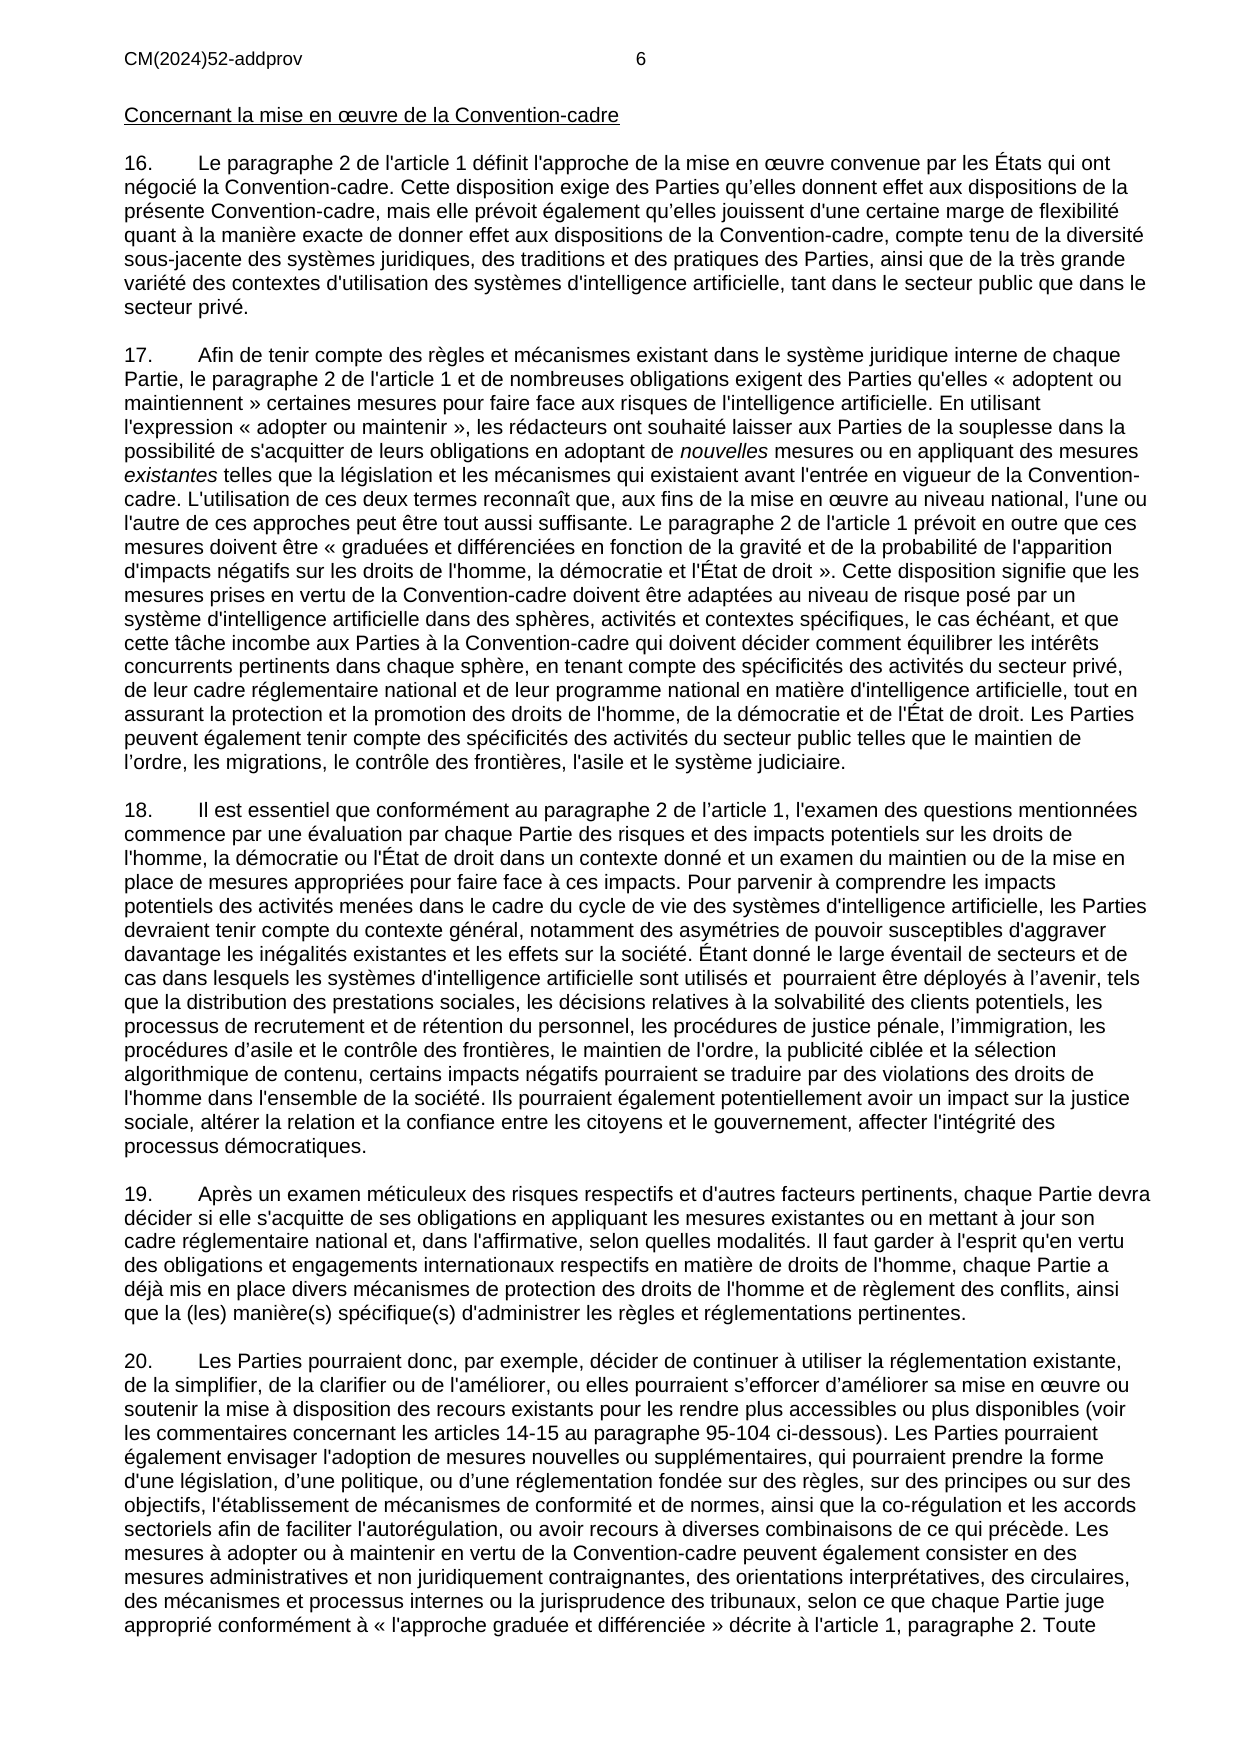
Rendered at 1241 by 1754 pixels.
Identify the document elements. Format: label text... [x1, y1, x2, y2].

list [124, 1349, 1152, 1637]
list Il est essentiel que conformément au paragraphe 2 de l’article 1, l'examen des questions mentionnées commence par une évaluation par chaque Partie des risques et des impacts potentiels sur les droits de l'homme, la démocratie ou l'État de droit dans un contexte donné et un examen du maintien ou de la mise en place de mesures appropriées pour faire face à ces impacts. Pour parvenir à comprendre les impacts potentiels des activités menées dans le cadre du cycle de vie des systèmes d'intelligence artificielle, les Parties devraient tenir compte du contexte général, notamment des asymétries de pouvoir susceptibles d'aggraver davantage les inégalités existantes et les effets sur la société. Étant donné le large éventail de secteurs et de cas dans lesquels les systèmes d'intelligence artificielle sont utilisés et pourraient être déployés à l’avenir, tels que la distribution des prestations sociales, les décisions relatives à la solvabilité des clients potentiels, les processus de recrutement et de rétention du personnel, les procédures de justice pénale, l’immigration, les procédures d’asile et le contrôle des frontières, le maintien de l'ordre, la publicité ciblée et la sélection algorithmique de contenu, certains impacts négatifs pourraient se traduire par des violations des droits de l'homme dans l'ensemble de la société. Ils pourraient également potentiellement avoir un impact sur la justice sociale, altérer la relation et la confiance entre les citoyens et le gouvernement, affecter l'intégrité des processus démocratiques. [124, 798, 1152, 1157]
list Après un examen méticuleux des risques respectifs et d'autres facteurs pertinents, chaque Partie devra décider si elle s'acquitte de ses obligations en appliquant les mesures existantes ou en mettant à jour son cadre réglementaire national et, dans l'affirmative, selon quelles modalités. Il faut garder à l'esprit qu'en vertu des obligations et engagements internationaux respectifs en matière de droits de l'homme, chaque Partie a déjà mis en place divers mécanismes de protection des droits de l'homme et de règlement des conflits, ainsi que la (les) manière(s) spécifique(s) d'administrer les règles et réglementations pertinentes. [124, 1181, 1152, 1325]
list Afin de tenir compte des règles et mécanismes existant dans le système juridique interne de chaque Partie, le paragraphe 2 de l'article 1 et de nombreuses obligations exigent des Parties qu'elles « adoptent ou maintiennent » certaines mesures pour faire face aux risques de l'intelligence artificielle. En utilisant l'expression « adopter ou maintenir », les rédacteurs ont souhaité laisser aux Parties de la souplesse dans la possibilité de s'acquitter de leurs obligations en adoptant de nouvelles mesures ou en appliquant des mesures existantes telles que la législation et les mécanismes qui existaient avant l'entrée en vigueur de la Convention-cadre. L'utilisation de ces deux termes reconnaît que, aux fins de la mise en œuvre au niveau national, l'une ou l'autre de ces approches peut être tout aussi suffisante. Le paragraphe 2 de l'article 1 prévoit en outre que ces mesures doivent être « graduées et différenciées en fonction de la gravité et de la probabilité de l'apparition d'impacts négatifs sur les droits de l'homme, la démocratie et l'État de droit ». Cette disposition signifie que les mesures prises en vertu de la Convention-cadre doivent être adaptées au niveau de risque posé par un système d'intelligence artificielle dans des sphères, activités et contextes spécifiques, le cas échéant, et que cette tâche incombe aux Parties à la Convention-cadre qui doivent décider comment équilibrer les intérêts concurrents pertinents dans chaque sphère, en tenant compte des spécificités des activités du secteur privé, de leur cadre réglementaire national et de leur programme national en matière d'intelligence artificielle, tout en assurant la protection et la promotion des droits de l'homme, de la démocratie et de l'État de droit. Les Parties peuvent également tenir compte des spécificités des activités du secteur public telles que le maintien de l’ordre, les migrations, le contrôle des frontières, l'asile et le système judiciaire. [124, 343, 1152, 774]
text Concernant la mise en œuvre de la Convention-cadre [124, 103, 1152, 127]
list Le paragraphe 2 de l'article 1 définit l'approche de la mise en œuvre convenue par les États qui ont négocié la Convention-cadre. Cette disposition exige des Parties qu’elles donnent effet aux dispositions de la présente Convention-cadre, mais elle prévoit également qu’elles jouissent d'une certaine marge de flexibilité quant à la manière exacte de donner effet aux dispositions de la Convention-cadre, compte tenu de la diversité sous-jacente des systèmes juridiques, des traditions et des pratiques des Parties, ainsi que de la très grande variété des contextes d'utilisation des systèmes d'intelligence artificielle, tant dans le secteur public que dans le secteur privé. [124, 151, 1152, 319]
